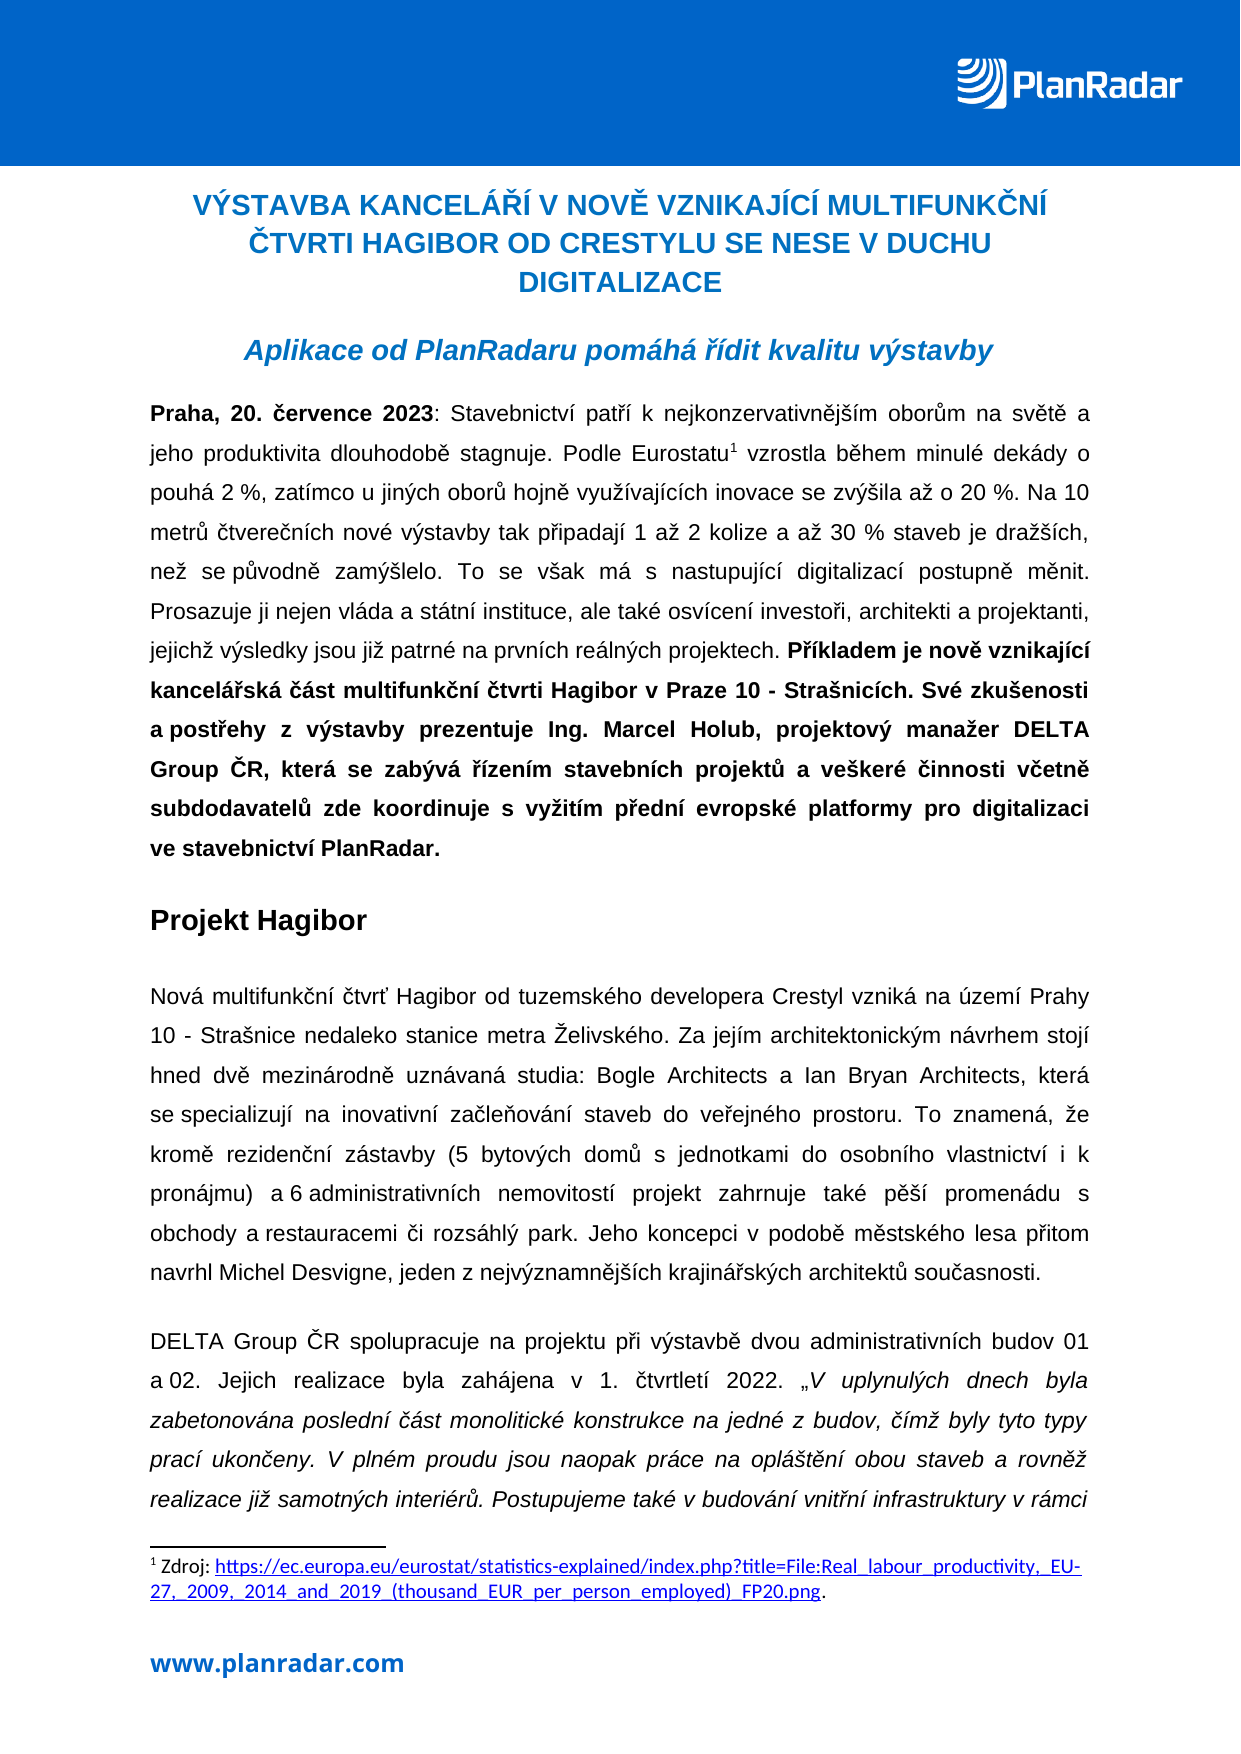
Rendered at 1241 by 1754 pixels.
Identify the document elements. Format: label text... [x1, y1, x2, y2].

text Aplikace od PlanRadaru pomáhá řídit kvalitu výstavby [150, 333, 1090, 366]
picture [0, 0, 1240, 166]
text Nová multifunkční čtvrť Hagibor od tuzemského developera Crestyl vzniká na území Prahy 10 - Strašnice nedaleko stanice metra Želivského. Za jejím architektonickým návrhem stojí hned dvě mezinárodně uznávaná studia: Bogle Architects a Ian Bryan Architects, která se specializují na inovativní začleňování staveb do veřejného prostoru. To znamená, že kromě rezidenční zástavby (5 bytových domů s jednotkami do osobního vlastnictví i k pronájmu) a 6 administrativních nemovitostí projekt zahrnuje také pěší promenádu s obchody a restauracemi či rozsáhlý park. Jeho koncepci v podobě městského lesa přitom navrhl Michel Desvigne, jeden z nejvýznamnějších krajinářských architektů současnosti. [150, 983, 1090, 1286]
text Praha, 20. července 2023: Stavebnictví patří k nejkonzervativnějším oborům na světě a jeho produktivita dlouhodobě stagnuje. Podle Eurostatu vzrostla během minulé dekády o pouhá 2 %, zatímco u jiných oborů hojně využívajících inovace se zvýšila až o 20 %. Na 10 metrů čtverečních nové výstavby tak připadají 1 až 2 kolize a až 30 % staveb je dražších, než se původně zamýšlelo. To se však má s nastupující digitalizací postupně měnit. Prosazuje ji nejen vláda a státní instituce, ale také osvícení investoři, architekti a projektanti, jejichž výsledky jsou již patrné na prvních reálných projektech. Příkladem je nově vznikající kancelářská část multifunkční čtvrti Hagibor v Praze 10 - Strašnicích. Své zkušenosti a postřehy z výstavby prezentuje Ing. Marcel Holub, projektový manažer DELTA Group ČR, která se zabývá řízením stavebních projektů a veškeré činnosti včetně subdodavatelů zde koordinuje s vyžitím přední evropské platformy pro digitalizaci ve stavebnictví PlanRadar. [150, 400, 1090, 861]
text Výstavba kanceláří v nově vznikající multifunkční čtvrti Hagibor od Crestylu se nese v duchu digitalizace [150, 188, 1090, 298]
subtitle Projekt Hagibor [150, 903, 1090, 937]
